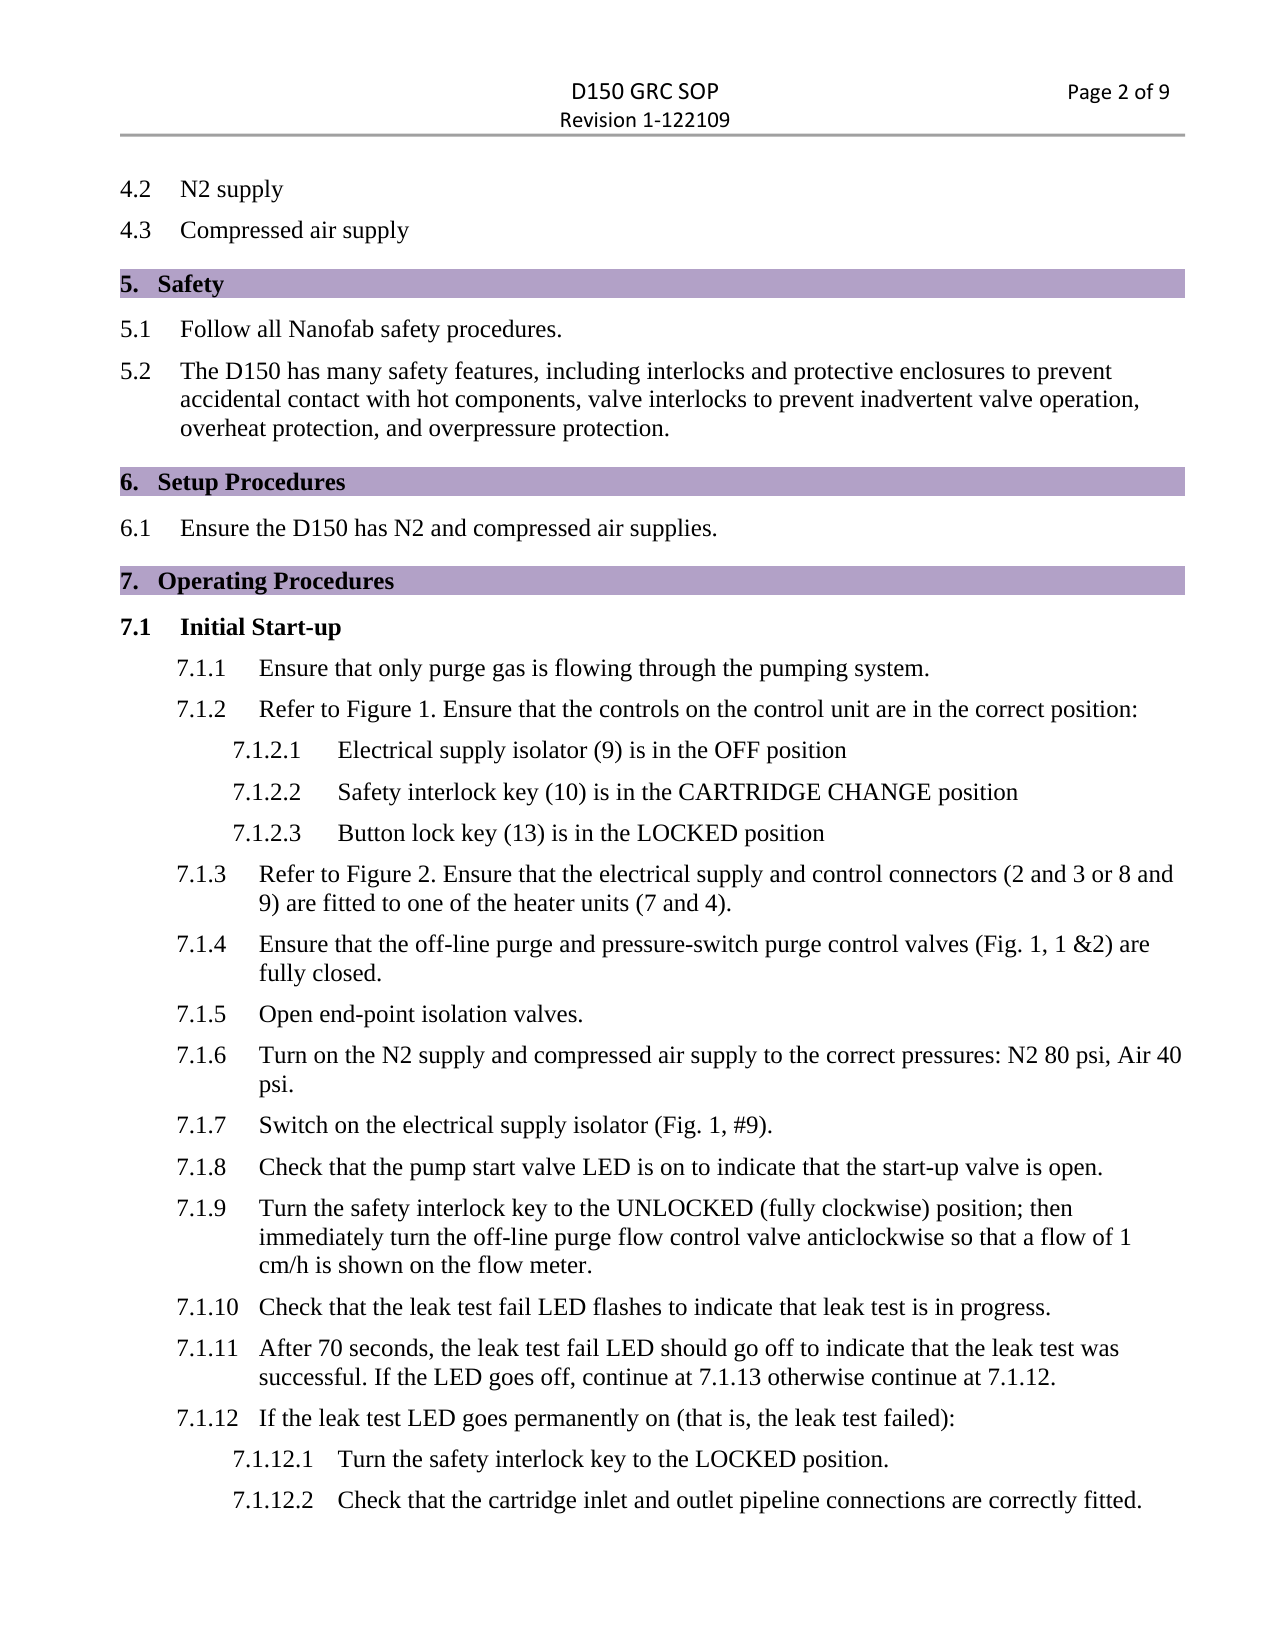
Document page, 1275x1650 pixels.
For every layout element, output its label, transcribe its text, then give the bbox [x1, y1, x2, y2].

text Turn the safety interlock key to the UNLOCKED (fully clockwise) position; then immediately turn the off-line purge flow control valve anticlockwise so that a flow of 1 cm/h is shown on the flow meter. [176, 1193, 1185, 1279]
title Setup Procedures [120, 467, 1185, 496]
text Initial Start-up [120, 612, 1185, 641]
text Electrical supply isolator (9) is in the OFF position [232, 736, 1185, 764]
text Check that the pump start valve LED is on to indicate that the start-up valve is open. [176, 1152, 1185, 1181]
text Follow all Nanofab safety procedures. [120, 314, 1185, 343]
text Refer to Figure 1. Ensure that the controls on the control unit are in the correct position: [176, 694, 1185, 723]
title Operating Procedures [120, 566, 1185, 595]
text Turn the safety interlock key to the LOCKED position. [232, 1444, 1185, 1473]
text Safety interlock key (10) is in the CARTRIDGE CHANGE position [232, 777, 1185, 806]
text Switch on the electrical supply isolator (Fig. 1, #9). [176, 1111, 1185, 1139]
text Check that the cartridge inlet and outlet pipeline connections are correctly fitted. [232, 1486, 1185, 1514]
text Open end-point isolation valves. [176, 999, 1185, 1028]
text Refer to Figure 2. Ensure that the electrical supply and control connectors (2 and 3 or 8 and 9) are fitted to one of the heater units (7 and 4). [176, 859, 1185, 917]
title Safety [120, 269, 1185, 298]
text Turn on the N2 supply and compressed air supply to the correct pressures: N2 80 psi, Air 40 psi. [176, 1041, 1185, 1098]
text Ensure the D150 has N2 and compressed air supplies. [120, 513, 1185, 541]
text Compressed air supply [120, 215, 1185, 244]
text Ensure that only purge gas is flowing through the pumping system. [176, 653, 1185, 682]
text Check that the leak test fail LED flashes to indicate that leak test is in progress. [176, 1292, 1185, 1321]
text The D150 has many safety features, including interlocks and protective enclosures to prevent accidental contact with hot components, valve interlocks to prevent inadvertent valve operation, overheat protection, and overpressure protection. [120, 356, 1185, 442]
text Button lock key (13) is in the LOCKED position [232, 818, 1185, 847]
text If the leak test LED goes permanently on (that is, the leak test failed): [176, 1403, 1185, 1432]
text N2 supply [120, 174, 1185, 203]
text Ensure that the off-line purge and pressure-switch purge control valves (Fig. 1, 1 &2) are fully closed. [176, 929, 1185, 987]
text After 70 seconds, the leak test fail LED should go off to indicate that the leak test was successful. If the LED goes off, continue at 7.1.13 otherwise continue at 7.1.12. [176, 1333, 1185, 1391]
